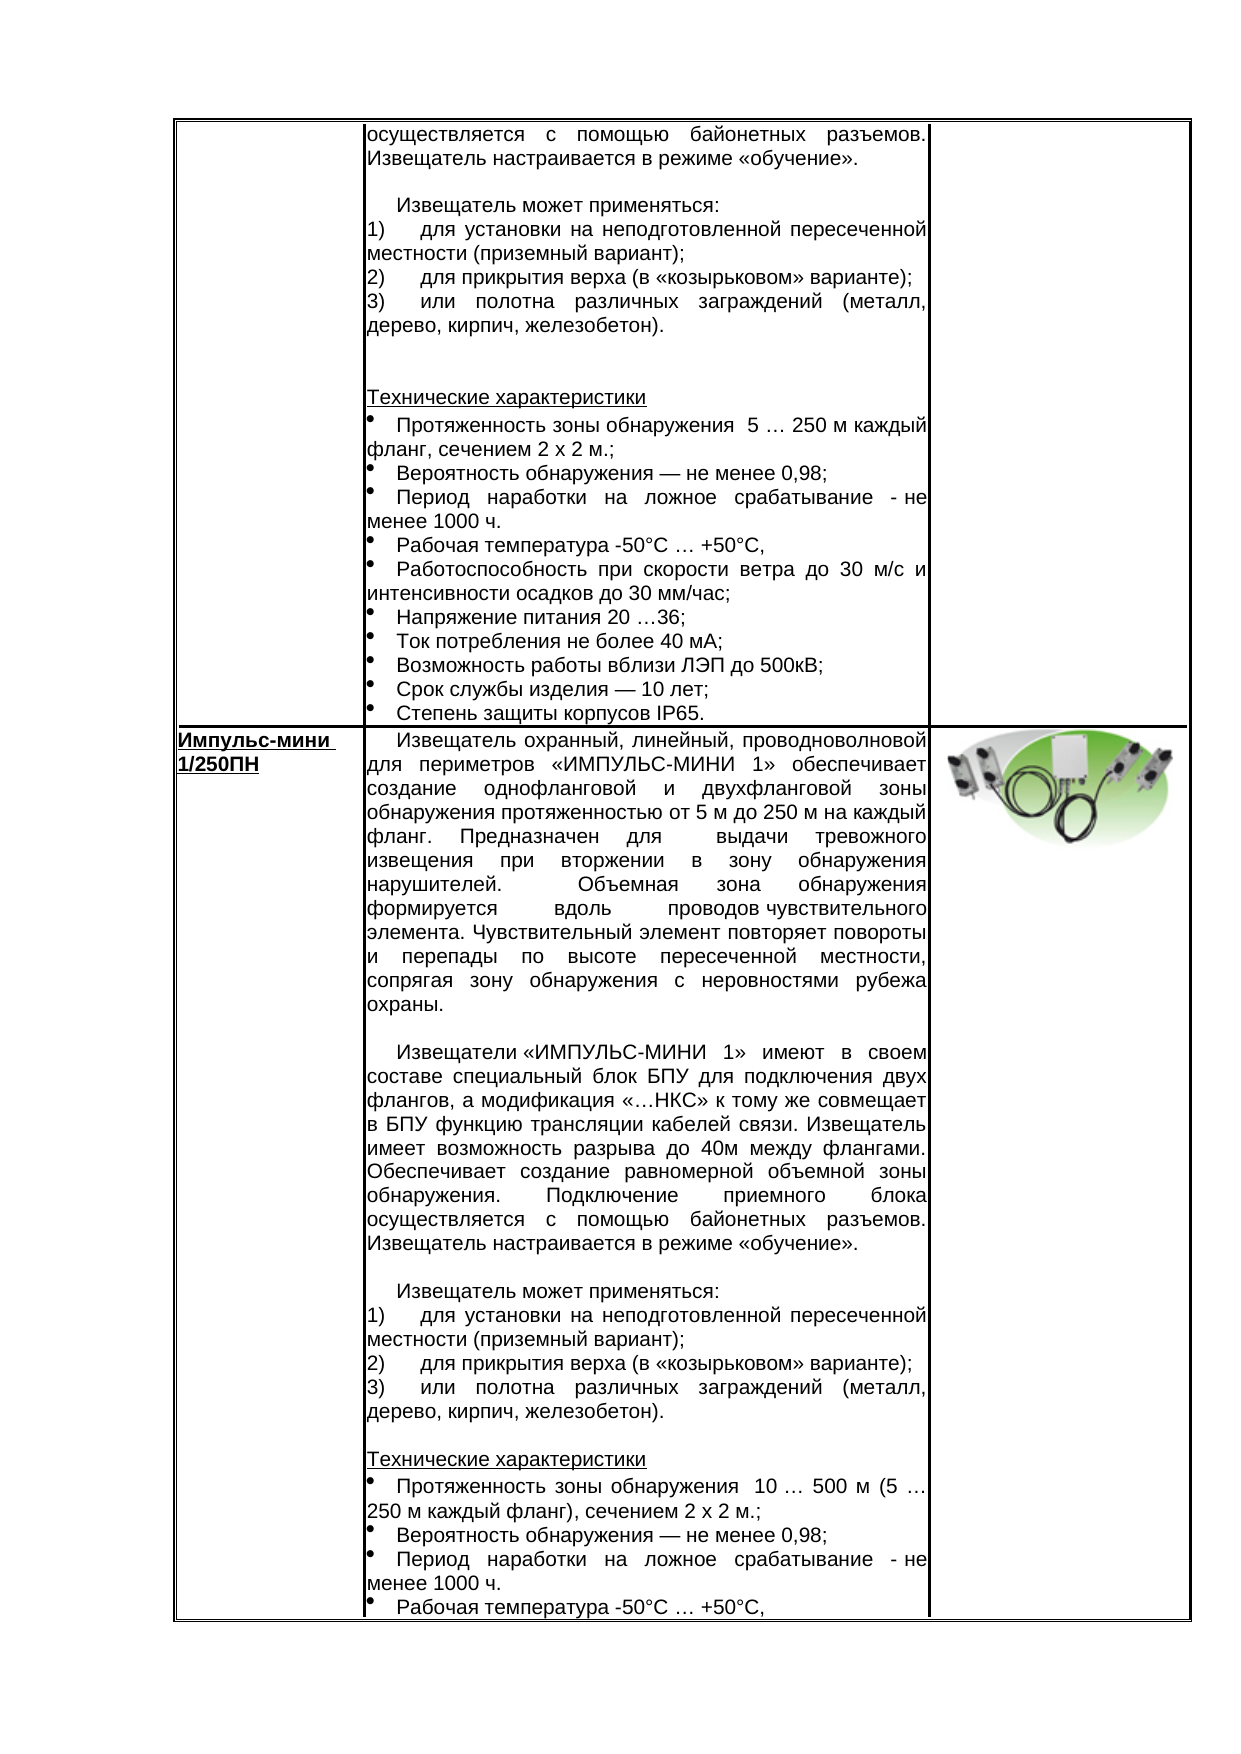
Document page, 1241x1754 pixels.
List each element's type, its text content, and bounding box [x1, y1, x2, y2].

table_cell [929, 725, 1189, 1618]
table_cell Импульс-мини 1/250Н [177, 122, 364, 725]
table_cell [364, 728, 929, 1618]
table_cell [364, 122, 929, 725]
picture [947, 728, 1173, 850]
table_cell [929, 122, 1189, 725]
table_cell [177, 725, 364, 1618]
